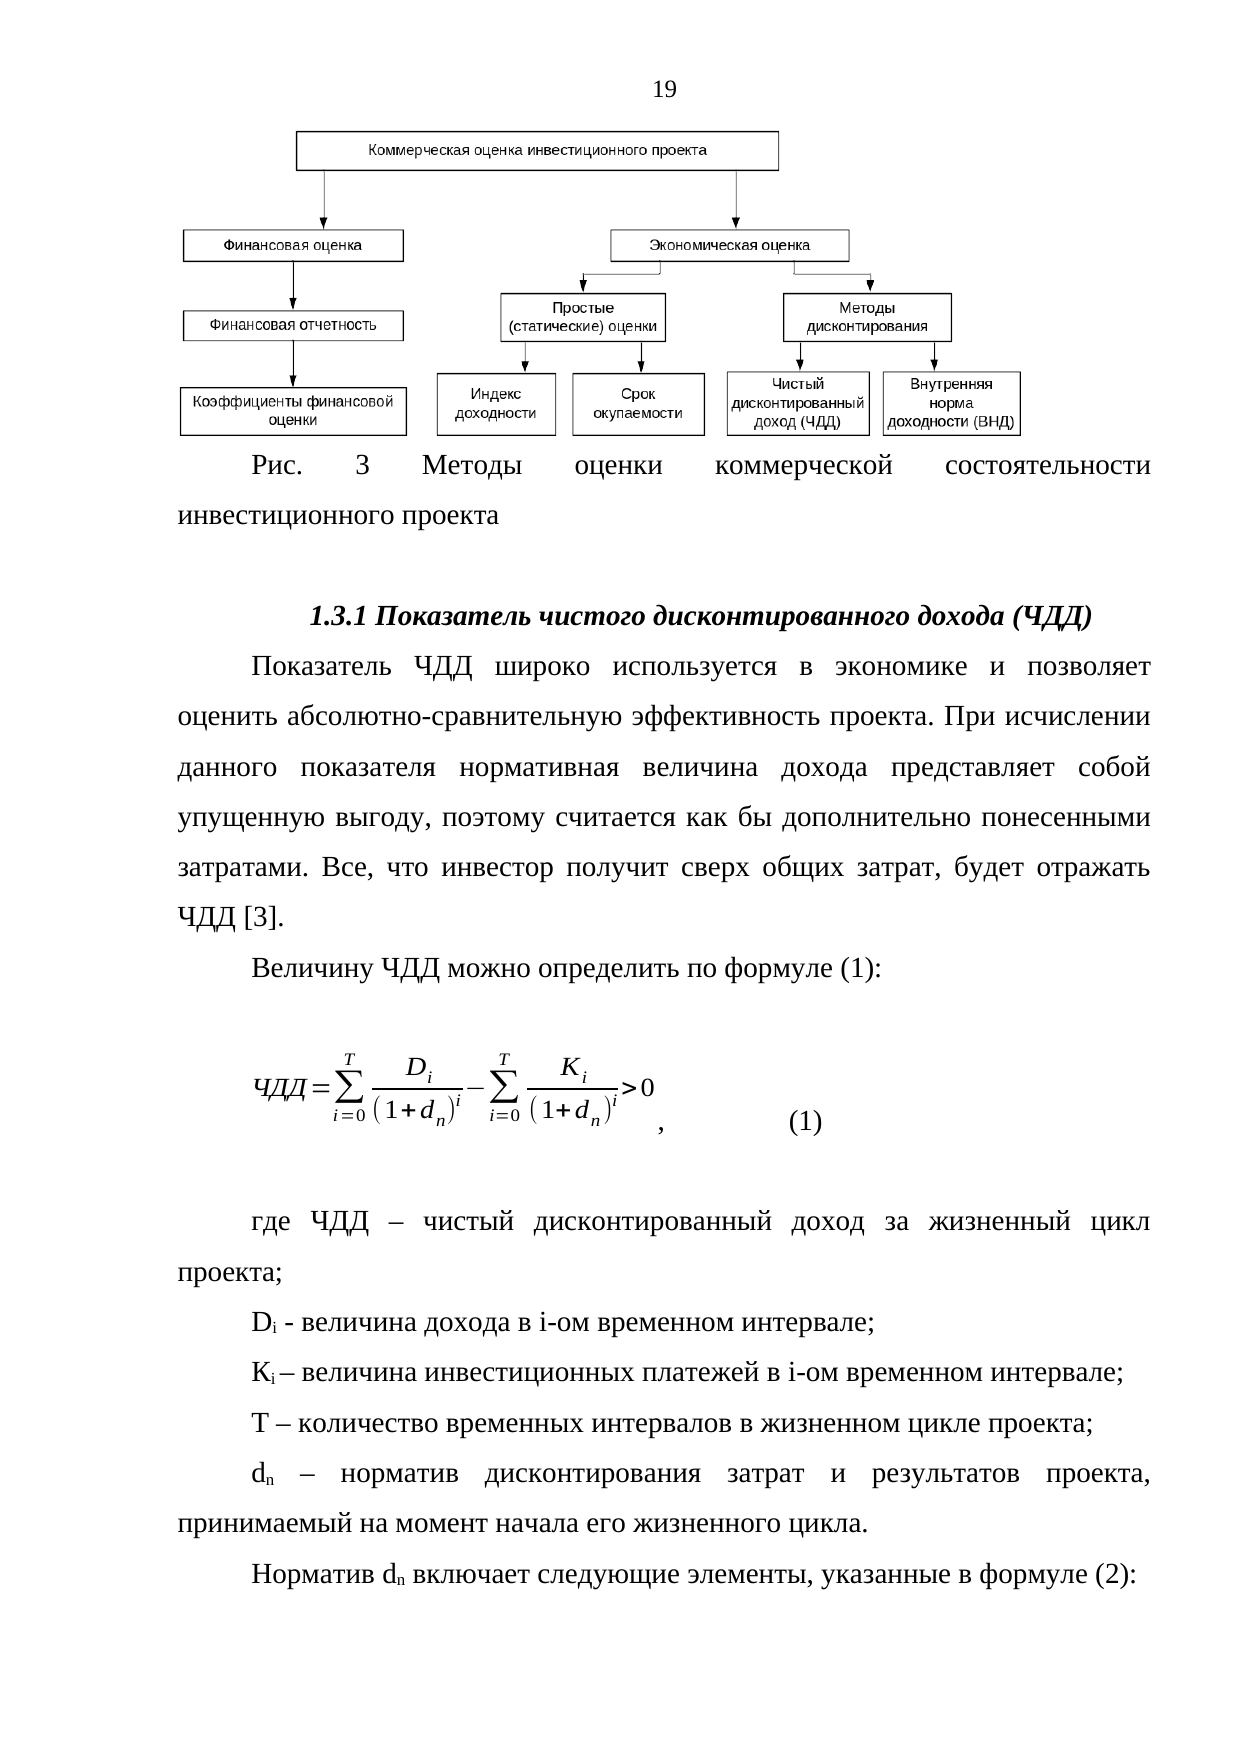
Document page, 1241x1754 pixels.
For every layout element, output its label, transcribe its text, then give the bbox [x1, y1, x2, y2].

text Норматив dn включает следующие элементы, указанные в формуле (2): [177, 1556, 1152, 1589]
text Кi – величина инвестиционных платежей в i-ом временном интервале; [177, 1354, 1152, 1388]
text Показатель ЧДД широко используется в экономике и позволяет оценить абсолютно-сравнительную эффективность проекта. При исчислении данного показателя нормативная величина дохода представляет собой упущенную выгоду, поэтому считается как бы дополнительно понесенными затратами. Все, что инвестор получит сверх общих затрат, будет отражать ЧДД [3]. [177, 648, 1152, 933]
text , (1) [177, 1051, 1152, 1136]
text dn – норматив дисконтирования затрат и результатов проекта, принимаемый на момент начала его жизненного цикла. [177, 1455, 1152, 1539]
text где ЧДД – чистый дисконтированный доход за жизненный цикл проекта; [177, 1203, 1152, 1287]
text Т – количество временных интервалов в жизненном цикле проекта; [177, 1405, 1152, 1438]
subtitle 1.3.1 Показатель чистого дисконтированного дохода (ЧДД) [177, 598, 1152, 631]
text Величину ЧДД можно определить по формуле (1): [177, 950, 1152, 983]
text Di - величина дохода в i-ом временном интервале; [177, 1304, 1152, 1338]
text Рис. 3 Методы оценки коммерческой состоятельности инвестиционного проекта [177, 447, 1152, 531]
